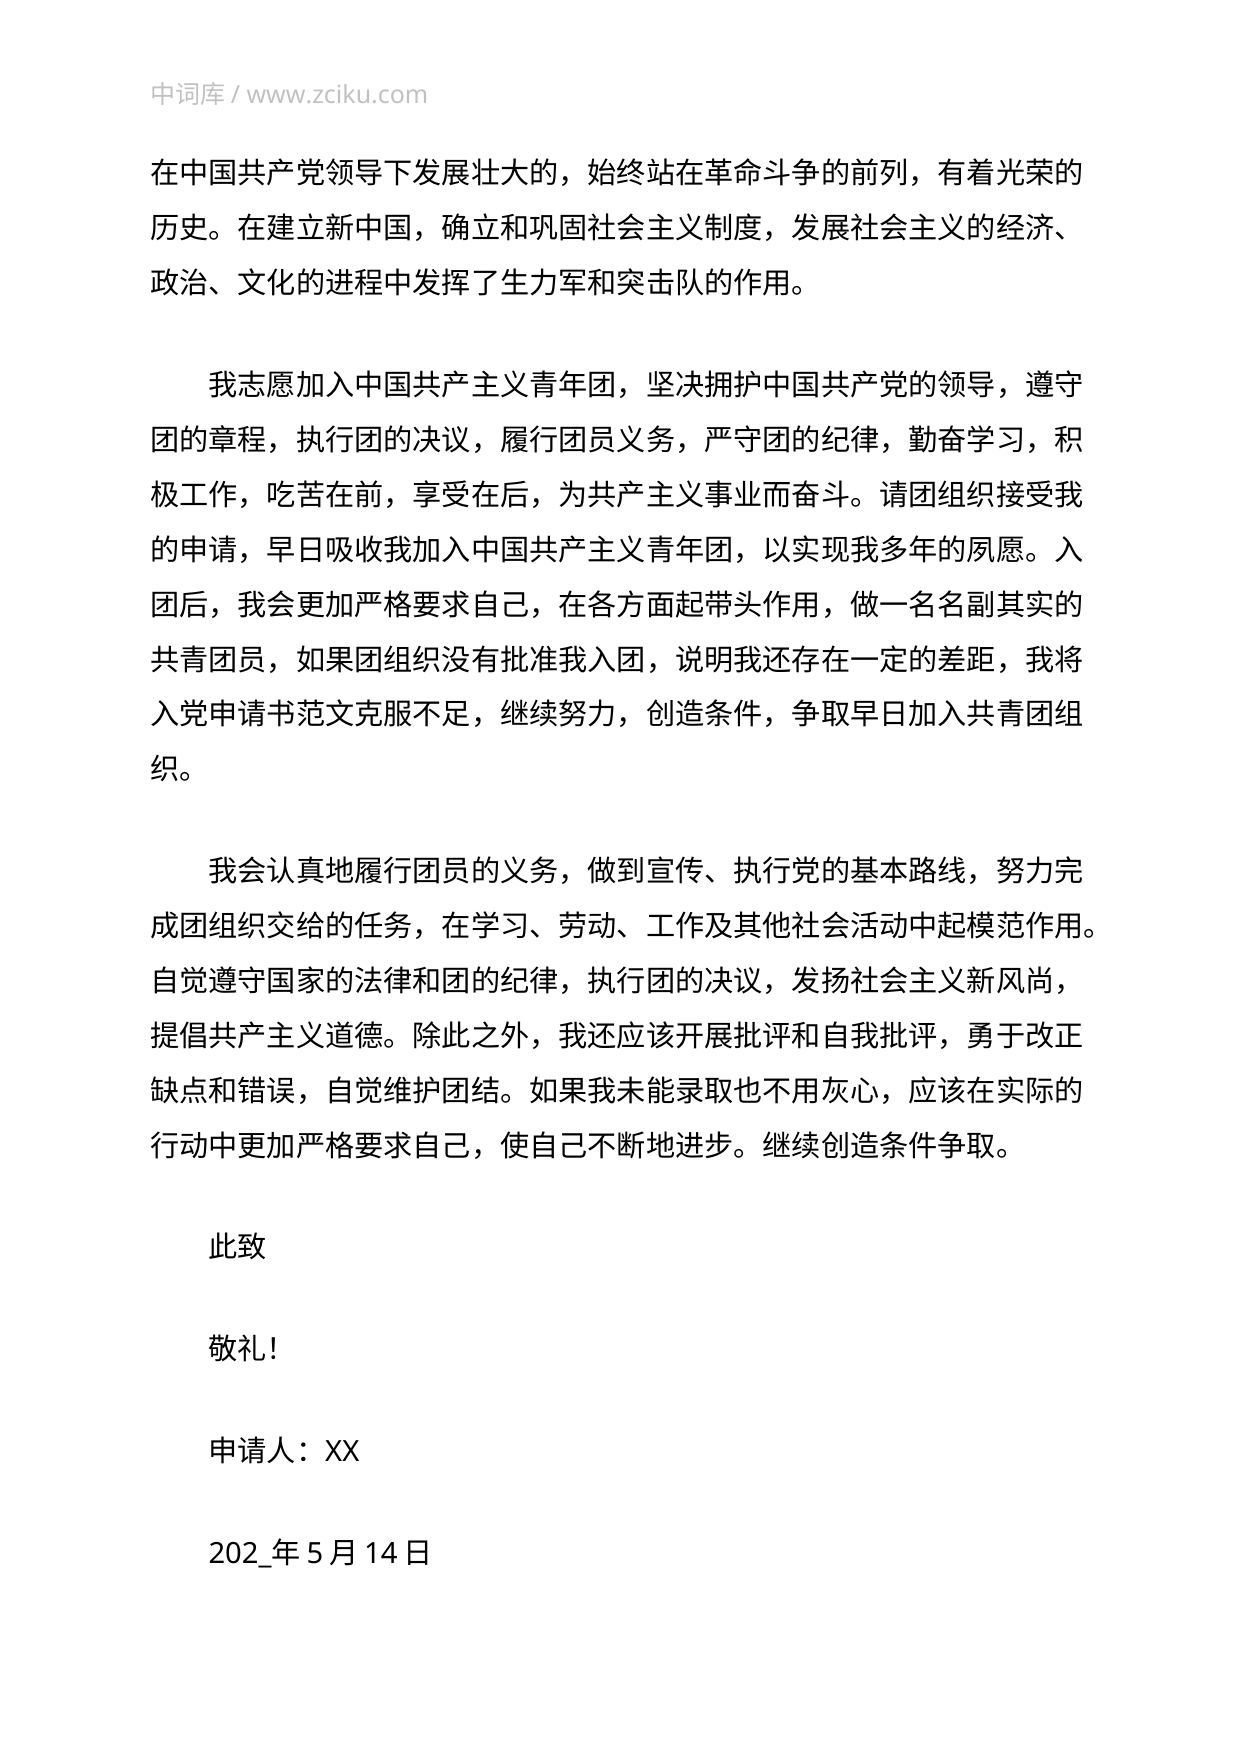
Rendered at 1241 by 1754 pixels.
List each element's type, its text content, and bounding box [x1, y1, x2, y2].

text 申请人：XX [150, 1427, 1090, 1470]
text 敬礼！ [150, 1326, 1090, 1368]
text 202_年5月14日 [150, 1529, 1090, 1572]
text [150, 150, 1090, 302]
text 我会认真地履行团员的义务，做到宣传、执行党的基本路线，努力完成团组织交给的任务，在学习、劳动、工作及其他社会活动中起模范作用。自觉遵守国家的法律和团的纪律，执行团的决议，发扬社会主义新风尚，提倡共产主义道德。除此之外，我还应该开展批评和自我批评，勇于改正缺点和错误，自觉维护团结。如果我未能录取也不用灰心，应该在实际的行动中更加严格要求自己，使自己不断地进步。继续创造条件争取。 [150, 848, 1090, 1164]
text 我志愿加入中国共产主义青年团，坚决拥护中国共产党的领导，遵守团的章程，执行团的决议，履行团员义务，严守团的纪律，勤奋学习，积极工作，吃苦在前，享受在后，为共产主义事业而奋斗。请团组织接受我的申请，早日吸收我加入中国共产主义青年团，以实现我多年的夙愿。入团后，我会更加严格要求自己，在各方面起带头作用，做一名名副其实的共青团员，如果团组织没有批准我入团，说明我还存在一定的差距，我将入党申请书范文克服不足，继续努力，创造条件，争取早日加入共青团组织。 [150, 362, 1090, 788]
text 此致 [150, 1224, 1090, 1266]
